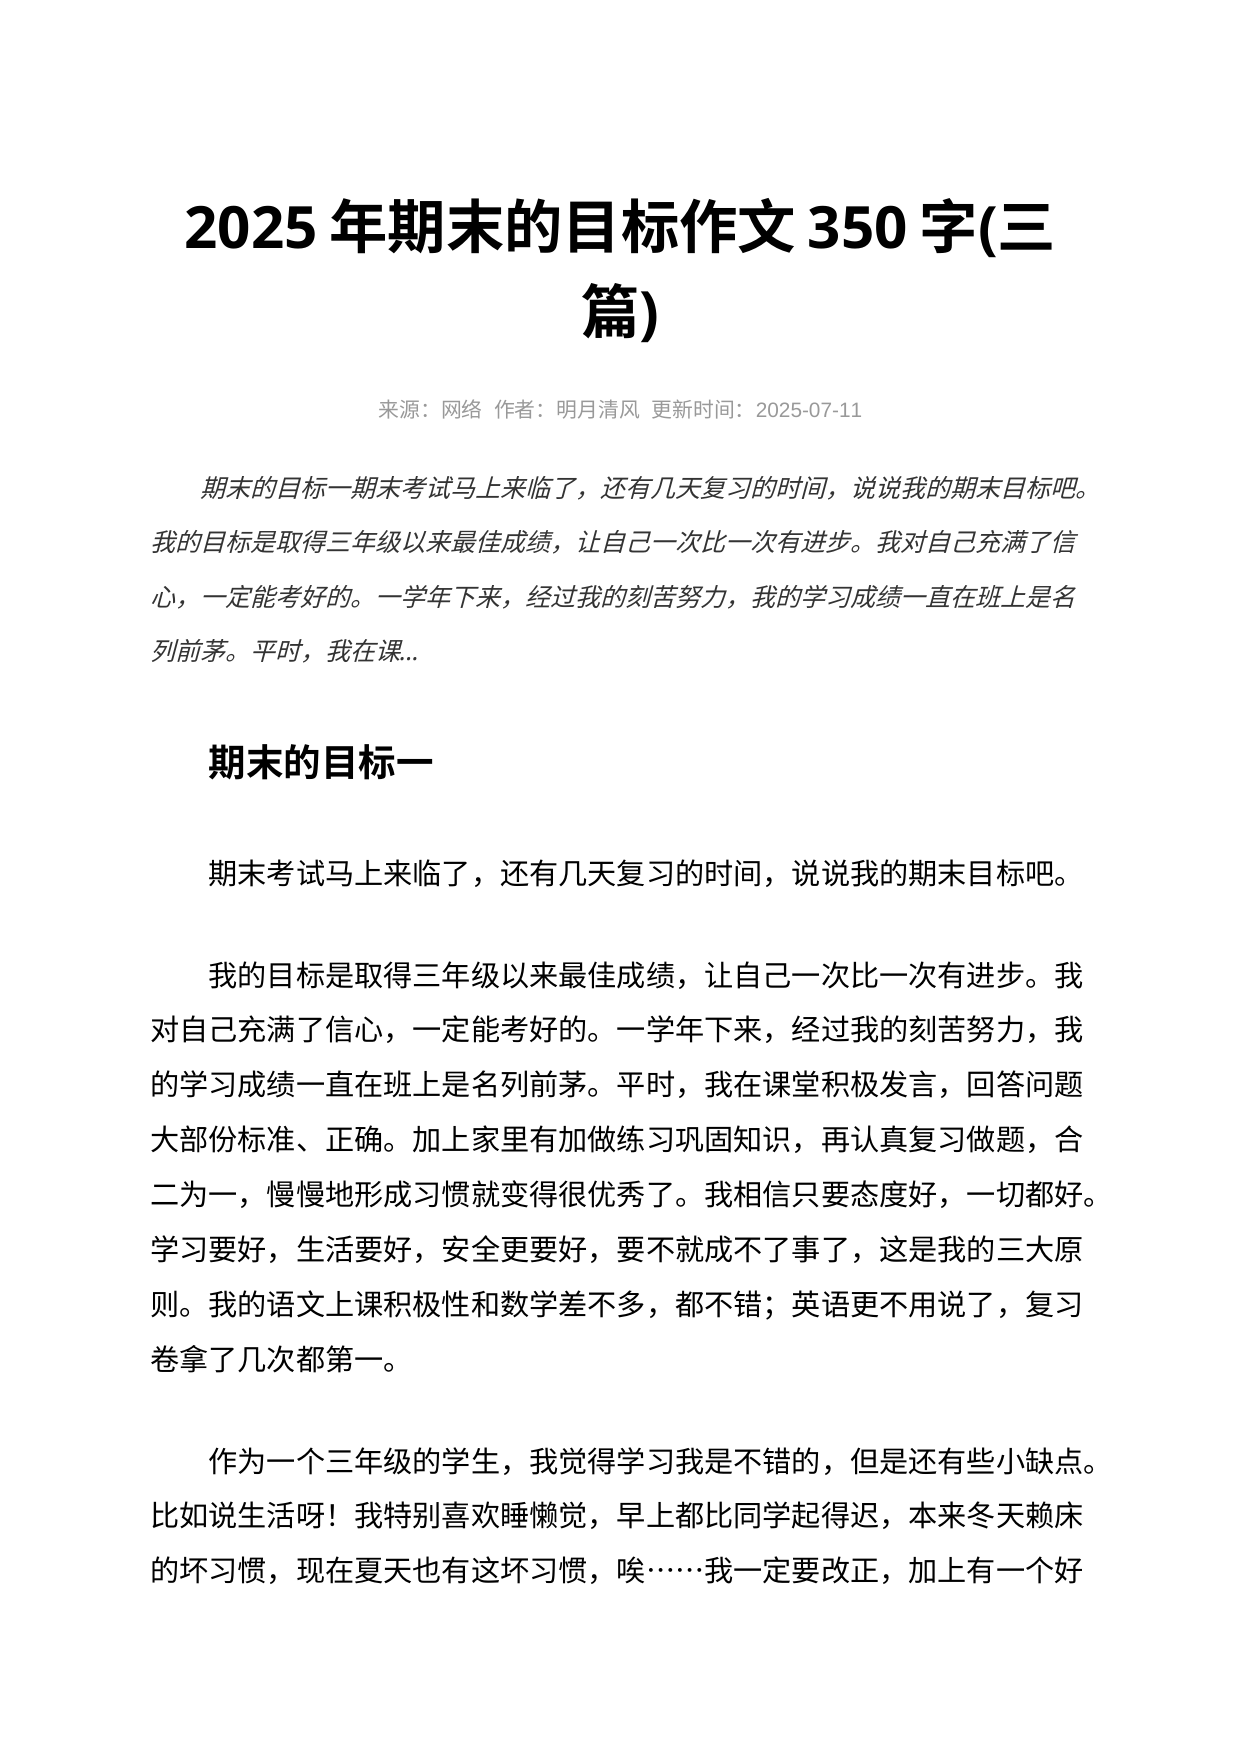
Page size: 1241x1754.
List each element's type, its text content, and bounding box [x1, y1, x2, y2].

subtitle 2025年期末的目标作文350字(三篇) [150, 181, 1090, 351]
text 期末的目标一期末考试马上来临了，还有几天复习的时间，说说我的期末目标吧。我的目标是取得三年级以来最佳成绩，让自己一次比一次有进步。我对自己充满了信心，一定能考好的。一学年下来，经过我的刻苦努力，我的学习成绩一直在班上是名列前茅。平时，我在课... [150, 468, 1090, 668]
text 我的目标是取得三年级以来最佳成绩，让自己一次比一次有进步。我对自己充满了信心，一定能考好的。一学年下来，经过我的刻苦努力，我的学习成绩一直在班上是名列前茅。平时，我在课堂积极发言，回答问题大部份标准、正确。加上家里有加做练习巩固知识，再认真复习做题，合二为一，慢慢地形成习惯就变得很优秀了。我相信只要态度好，一切都好。学习要好，生活要好，安全更要好，要不就成不了事了，这是我的三大原则。我的语文上课积极性和数学差不多，都不错；英语更不用说了，复习卷拿了几次都第一。 [150, 952, 1090, 1379]
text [150, 1438, 1090, 1590]
text 期末的目标一 [150, 733, 1090, 787]
text 期末考试马上来临了，还有几天复习的时间，说说我的期末目标吧。 [150, 850, 1090, 893]
text 来源：网络 作者：明月清风 更新时间：2025-07-11 [150, 398, 1090, 422]
